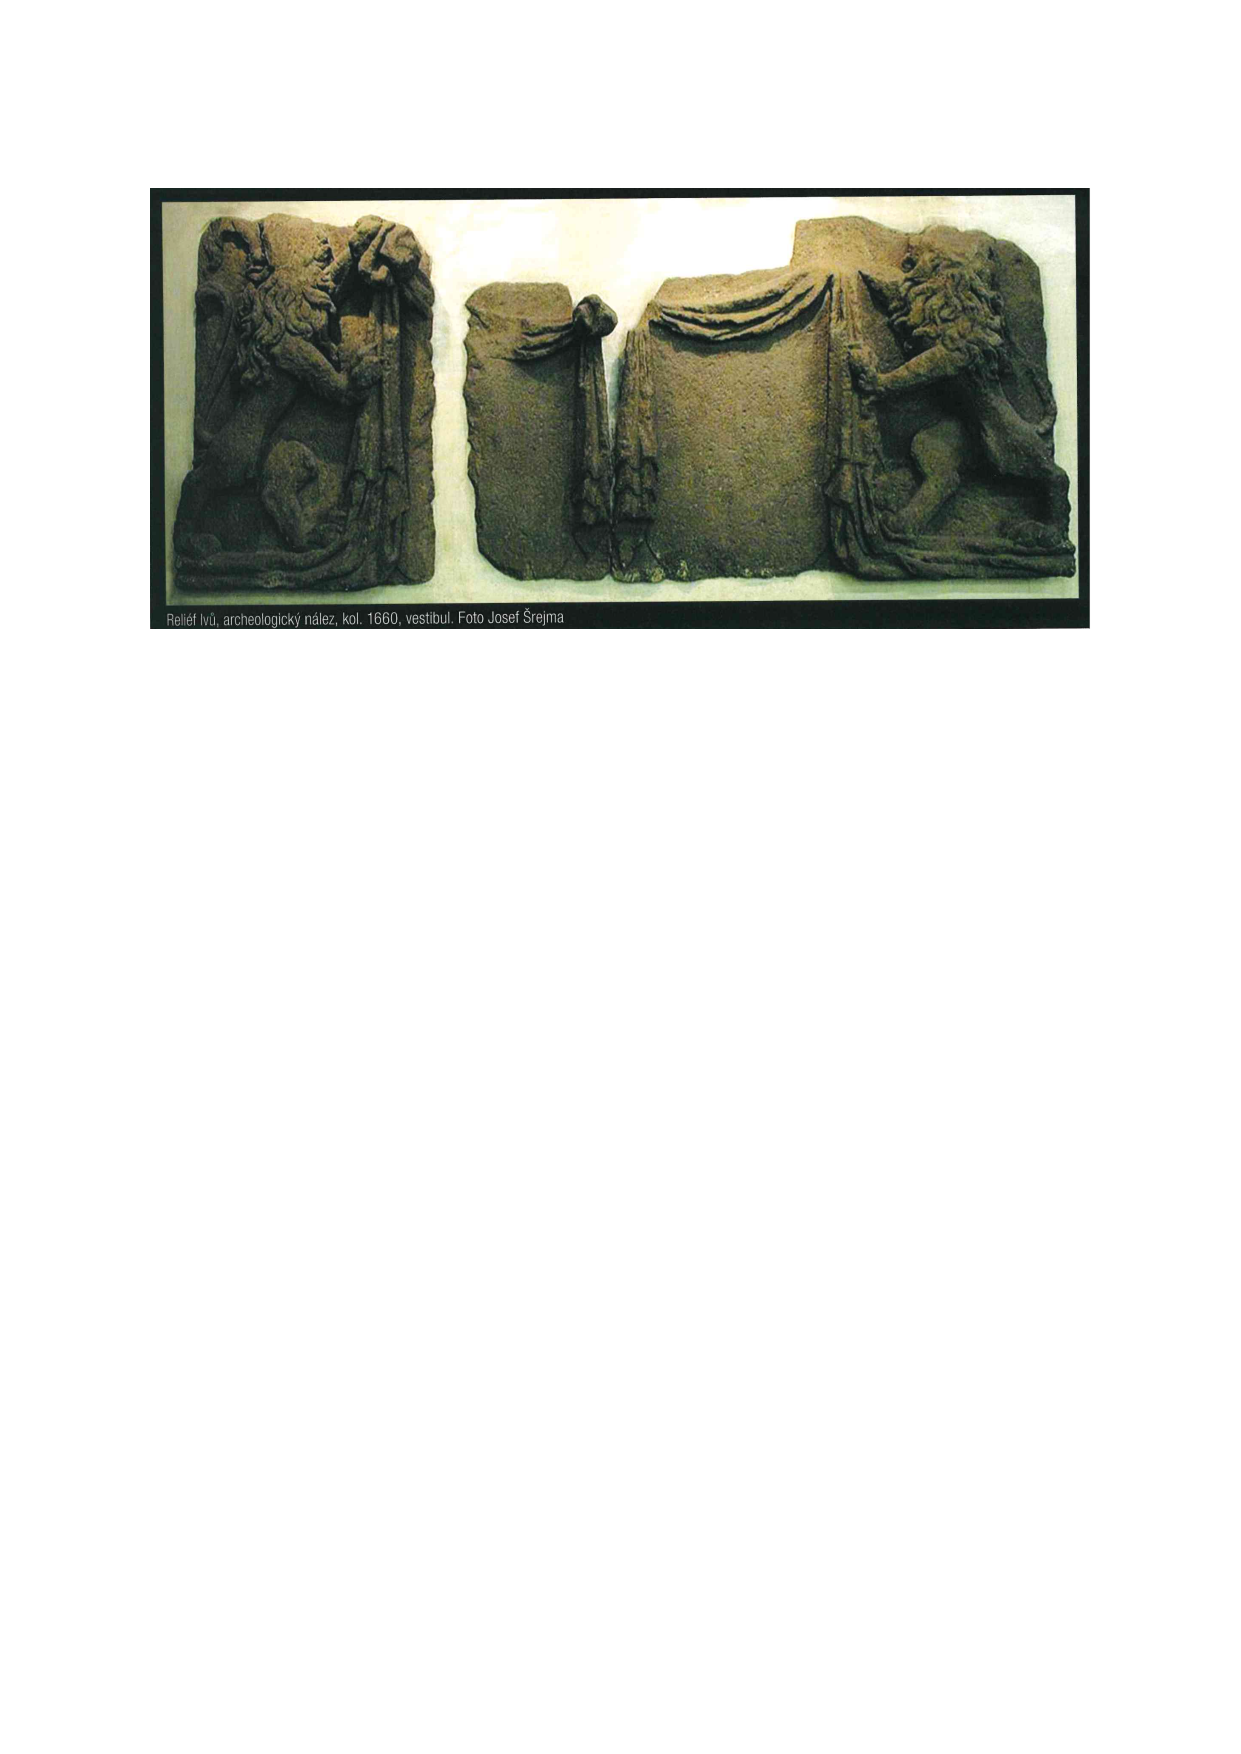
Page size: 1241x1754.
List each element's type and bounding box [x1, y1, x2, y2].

picture [150, 188, 1091, 629]
